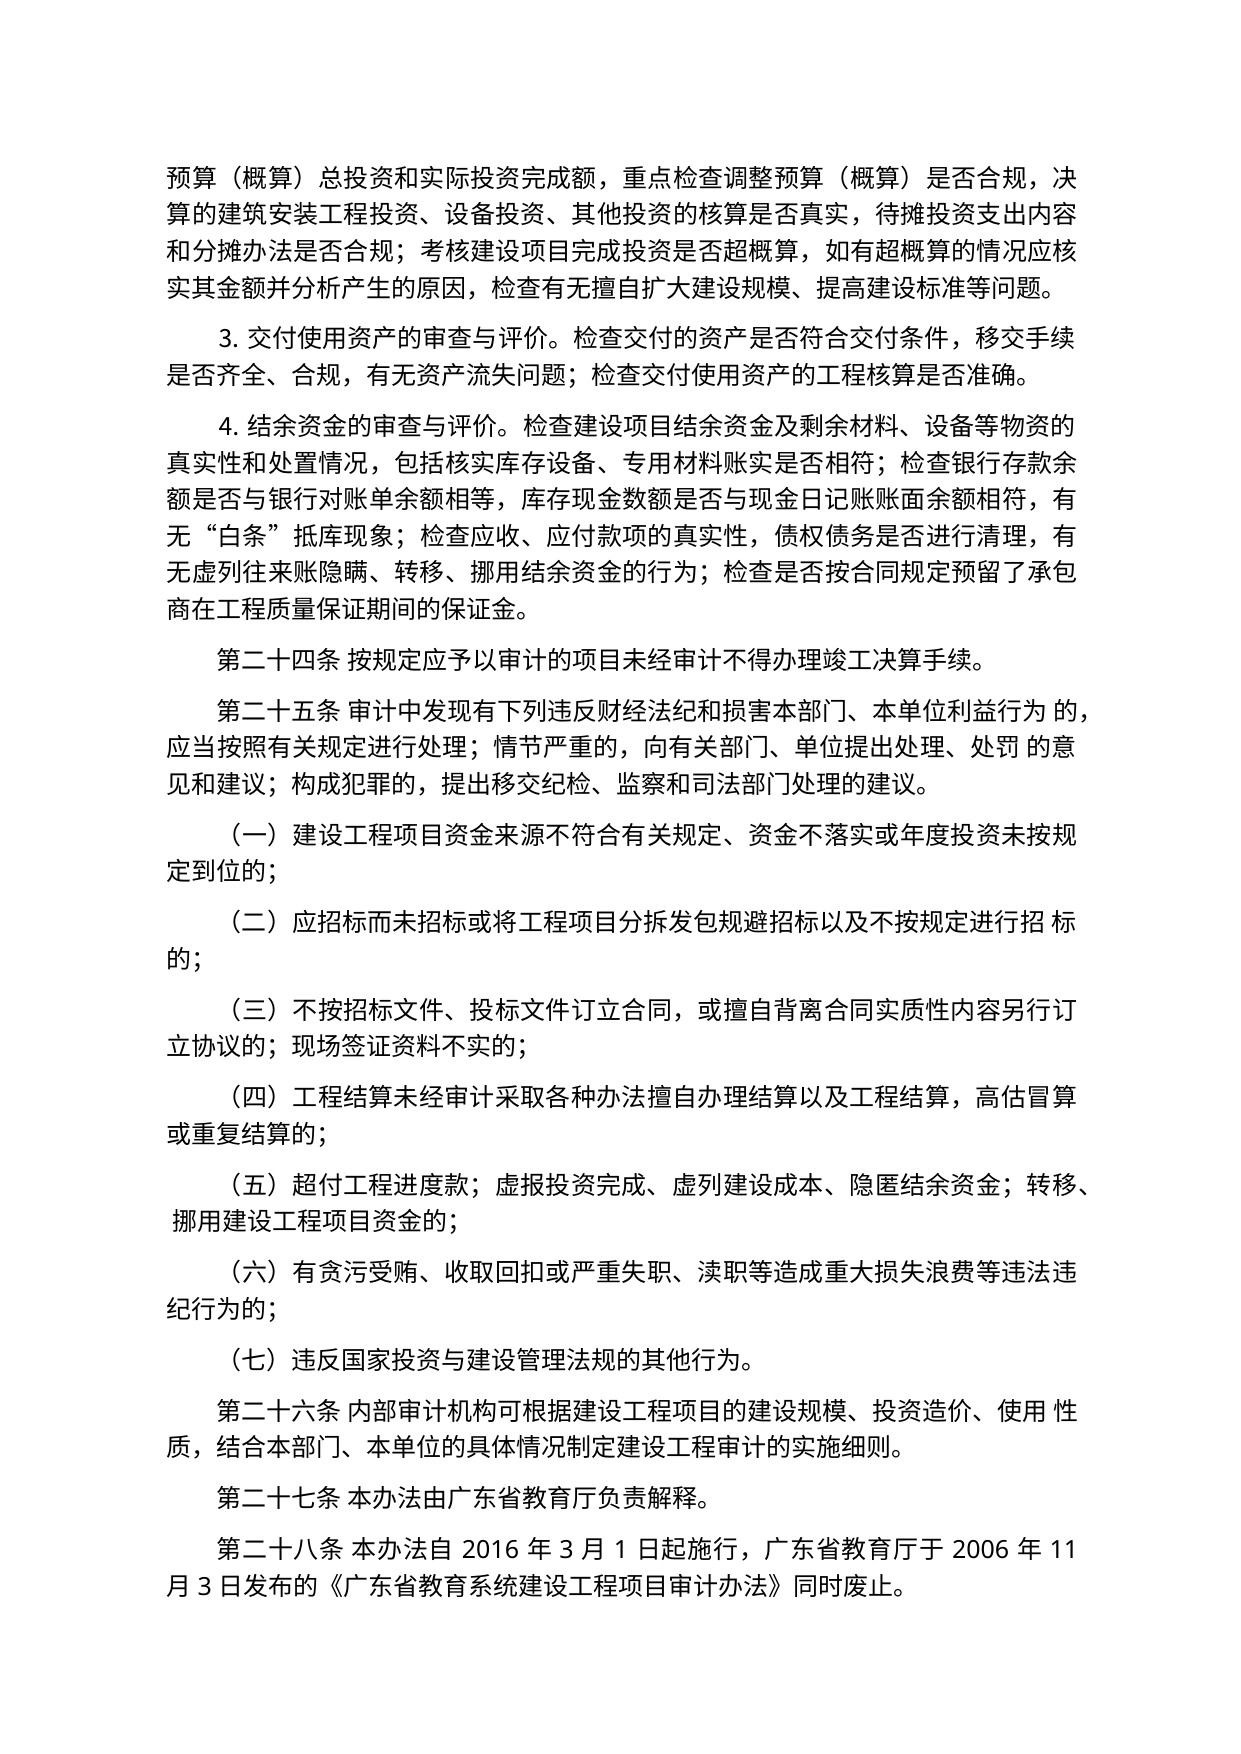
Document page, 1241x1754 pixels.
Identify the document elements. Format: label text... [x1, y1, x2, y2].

text ⒋结余资金的审查与评价。检查建设项目结余资金及剩余材料、设备等物资的 真实性和处置情况，包括核实库存设备、专用材料账实是否相符；检查银行存款余 额是否与银行对账单余额相等，库存现金数额是否与现金日记账账面余额相符，有 无“白条”抵库现象；检查应收、应付款项的真实性，债权债务是否进行清理，有 无虚列往来账隐瞒、转移、挪用结余资金的行为；检查是否按合同规定预留了承包 商在工程质量保证期间的保证金。 [167, 406, 1078, 626]
text （三）不按招标文件、投标文件订立合同，或擅自背离合同实质性内容另行订 立协议的；现场签证资料不实的； [167, 990, 1078, 1063]
text 第二十八条 本办法自 2016 年 3 月 1 日起施行，广东省教育厅于 2006 年 11月 3 日发布的《广东省教育系统建设工程项目审计办法》同时废止。 [167, 1529, 1078, 1602]
text （四）工程结算未经审计采取各种办法擅自办理结算以及工程结算，高估冒算 或重复结算的； [167, 1078, 1078, 1151]
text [167, 158, 1078, 304]
text （二）应招标而未招标或将工程项目分拆发包规避招标以及不按规定进行招 标的； [167, 903, 1078, 976]
text （六）有贪污受贿、收取回扣或严重失职、渎职等造成重大损失浪费等违法违 纪行为的； [167, 1253, 1078, 1326]
text （七）违反国家投资与建设管理法规的其他行为。 [167, 1340, 1078, 1376]
text （五）超付工程进度款；虚报投资完成、虚列建设成本、隐匿结余资金；转移、 挪用建设工程项目资金的； [167, 1165, 1078, 1238]
text ⒊交付使用资产的审查与评价。检查交付的资产是否符合交付条件，移交手续是否齐全、合规，有无资产流失问题；检查交付使用资产的工程核算是否准确。 [167, 319, 1078, 392]
text 第二十四条 按规定应予以审计的项目未经审计不得办理竣工决算手续。 [167, 640, 1078, 676]
text 第二十五条 审计中发现有下列违反财经法纪和损害本部门、本单位利益行为 的，应当按照有关规定进行处理；情节严重的，向有关部门、单位提出处理、处罚 的意见和建议；构成犯罪的，提出移交纪检、监察和司法部门处理的建议。 [167, 691, 1078, 801]
text （一）建设工程项目资金来源不符合有关规定、资金不落实或年度投资未按规 定到位的； [167, 815, 1078, 888]
text 第二十六条 内部审计机构可根据建设工程项目的建设规模、投资造价、使用 性质，结合本部门、本单位的具体情况制定建设工程审计的实施细则。 [167, 1391, 1078, 1464]
text 第二十七条 本办法由广东省教育厅负责解释。 [167, 1479, 1078, 1515]
